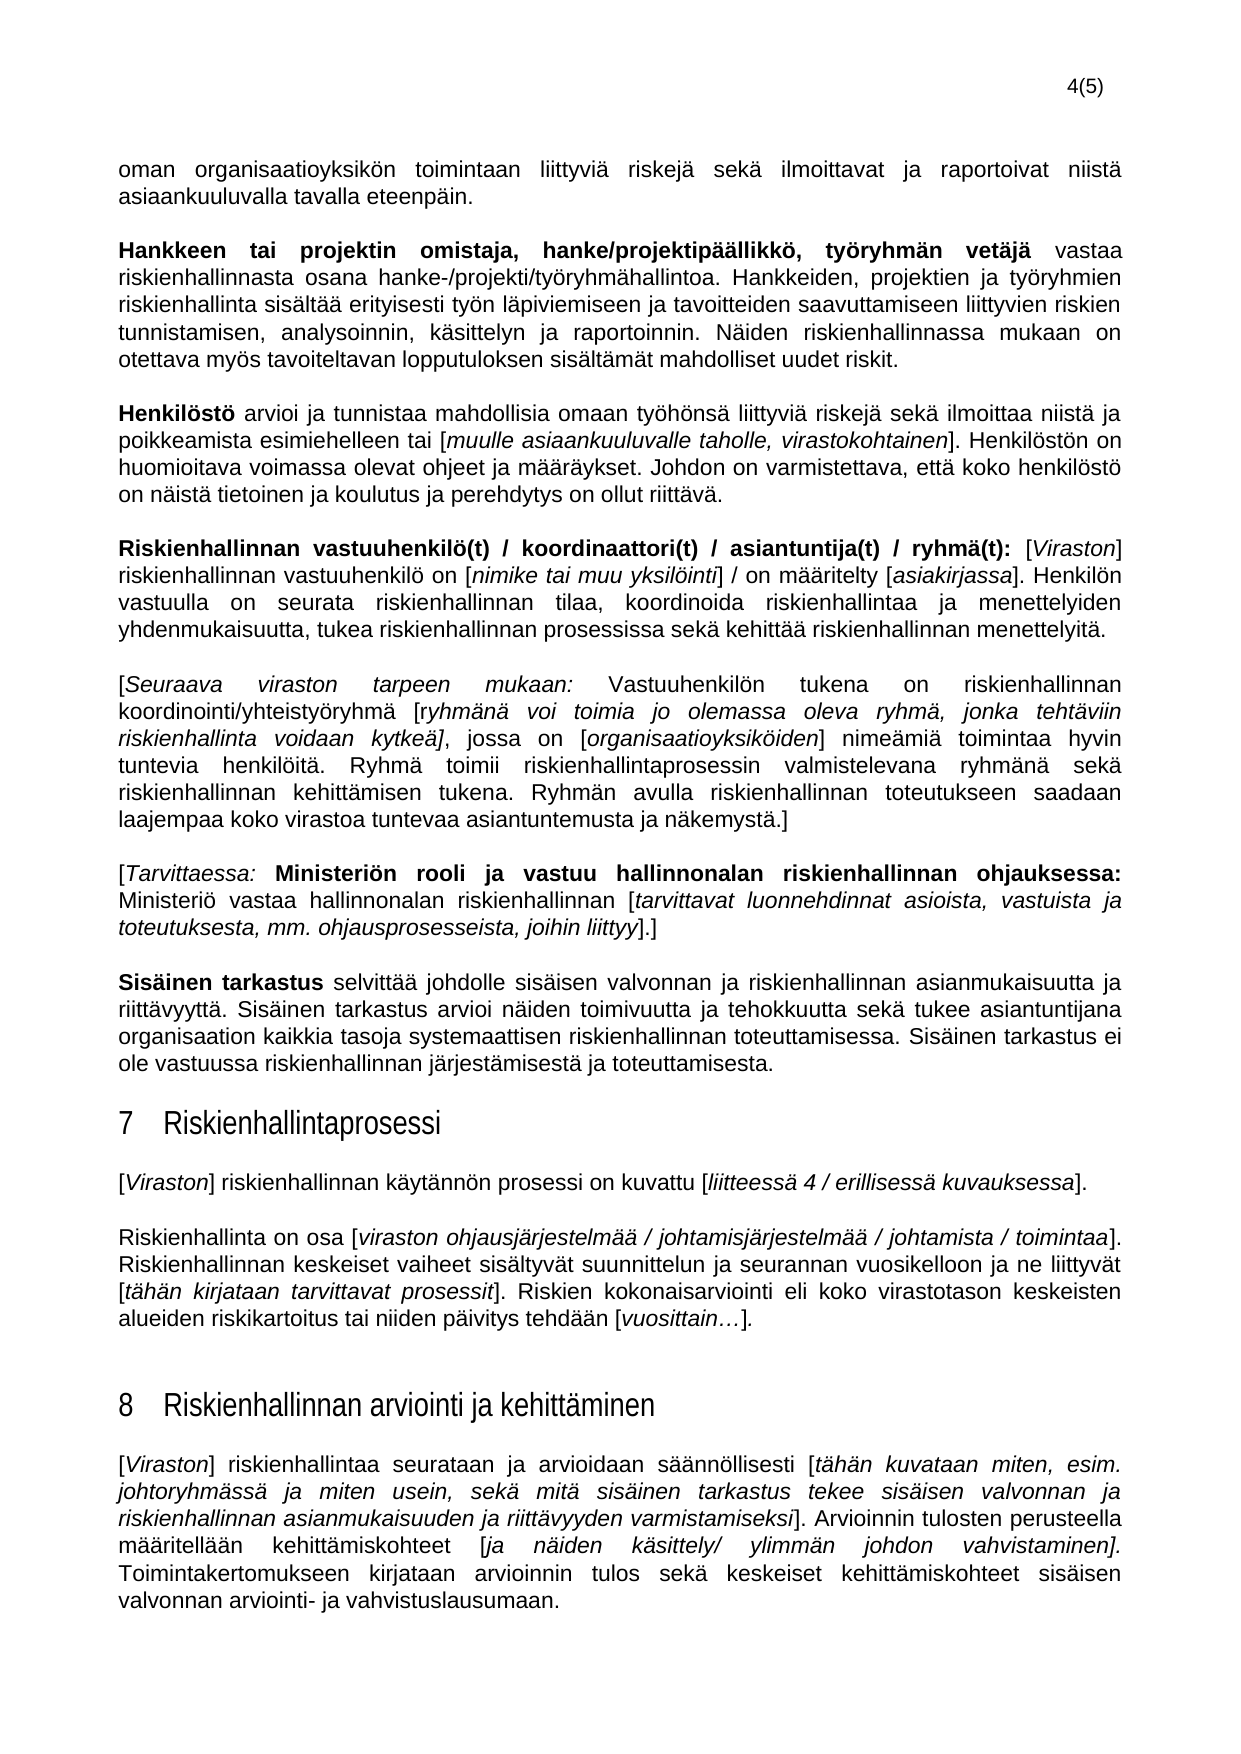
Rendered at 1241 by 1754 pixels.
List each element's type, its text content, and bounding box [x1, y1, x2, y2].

text [Viraston] riskienhallintaa seurataan ja arvioidaan säännöllisesti [tähän kuvataan miten, esim. johtoryhmässä ja miten usein, sekä mitä sisäinen tarkastus tekee sisäisen valvonnan ja riskienhallinnan asianmukaisuuden ja riittävyyden varmistamiseksi]. Arvioinnin tulosten perusteella määritellään kehittämiskohteet [ja näiden käsittely/ ylimmän johdon vahvistaminen]. Toimintakertomukseen kirjataan arvioinnin tulos sekä keskeiset kehittämiskohteet sisäisen valvonnan arviointi- ja vahvistuslausumaan. [118, 1451, 1122, 1613]
text [Tarvittaessa: Ministeriön rooli ja vastuu hallinnonalan riskienhallinnan ohjauksessa: Ministeriö vastaa hallinnonalan riskienhallinnan [tarvittavat luonnehdinnat asioista, vastuista ja toteutuksesta, mm. ohjausprosesseista, joihin liittyy].] [118, 859, 1122, 941]
list Riskienhallinnan arviointi ja kehittäminen [118, 1385, 1122, 1423]
text Henkilöstö arvioi ja tunnistaa mahdollisia omaan työhönsä liittyviä riskejä sekä ilmoittaa niistä ja poikkeamista esimiehelleen tai [muulle asiaankuuluvalle taholle, virastokohtainen]. Henkilöstön on huomioitava voimassa olevat ohjeet ja määräykset. Johdon on varmistettava, että koko henkilöstö on näistä tietoinen ja koulutus ja perehdytys on ollut riittävä. [118, 399, 1122, 507]
text Riskienhallinta on osa [viraston ohjausjärjestelmää / johtamisjärjestelmää / johtamista / toimintaa]. Riskienhallinnan keskeiset vaiheet sisältyvät suunnittelun ja seurannan vuosikelloon ja ne liittyvät [tähän kirjataan tarvittavat prosessit]. Riskien kokonaisarviointi eli koko virastotason keskeisten alueiden riskikartoitus tai niiden päivitys tehdään [vuosittain…]. [118, 1223, 1122, 1331]
text Hankkeen tai projektin omistaja, hanke/projektipäällikkö, työryhmän vetäjä vastaa riskienhallinnasta osana hanke-/projekti/työryhmähallintoa. Hankkeiden, projektien ja työryhmien riskienhallinta sisältää erityisesti työn läpiviemiseen ja tavoitteiden saavuttamiseen liittyvien riskien tunnistamisen, analysoinnin, käsittelyn ja raportoinnin. Näiden riskienhallinnassa mukaan on otettava myös tavoiteltavan lopputuloksen sisältämät mahdolliset uudet riskit. [118, 237, 1122, 372]
list Riskienhallintaprosessi [118, 1103, 1122, 1141]
text [Seuraava viraston tarpeen mukaan: Vastuuhenkilön tukena on riskienhallinnan koordinointi/yhteistyöryhmä [ryhmänä voi toimia jo olemassa oleva ryhmä, jonka tehtäviin riskienhallinta voidaan kytkeä], jossa on [organisaatioyksiköiden] nimeämiä toimintaa hyvin tuntevia henkilöitä. Ryhmä toimii riskienhallintaprosessin valmistelevana ryhmänä sekä riskienhallinnan kehittämisen tukena. Ryhmän avulla riskienhallinnan toteutukseen saadaan laajempaa koko virastoa tuntevaa asiantuntemusta ja näkemystä.] [118, 670, 1122, 832]
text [118, 155, 1122, 209]
text Sisäinen tarkastus selvittää johdolle sisäisen valvonnan ja riskienhallinnan asianmukaisuutta ja riittävyyttä. Sisäinen tarkastus arvioi näiden toimivuutta ja tehokkuutta sekä tukee asiantuntijana organisaation kaikkia tasoja systemaattisen riskienhallinnan toteuttamisessa. Sisäinen tarkastus ei ole vastuussa riskienhallinnan järjestämisestä ja toteuttamisesta. [118, 968, 1122, 1076]
text [Viraston] riskienhallinnan käytännön prosessi on kuvattu [liitteessä 4 / erillisessä kuvauksessa]. [118, 1168, 1122, 1196]
text Riskienhallinnan vastuuhenkilö(t) / koordinaattori(t) / asiantuntija(t) / ryhmä(t): [Viraston] riskienhallinnan vastuuhenkilö on [nimike tai muu yksilöinti] / on määritelty [asiakirjassa]. Henkilön vastuulla on seurata riskienhallinnan tilaa, koordinoida riskienhallintaa ja menettelyiden yhdenmukaisuutta, tukea riskienhallinnan prosessissa sekä kehittää riskienhallinnan menettelyitä. [118, 534, 1122, 643]
